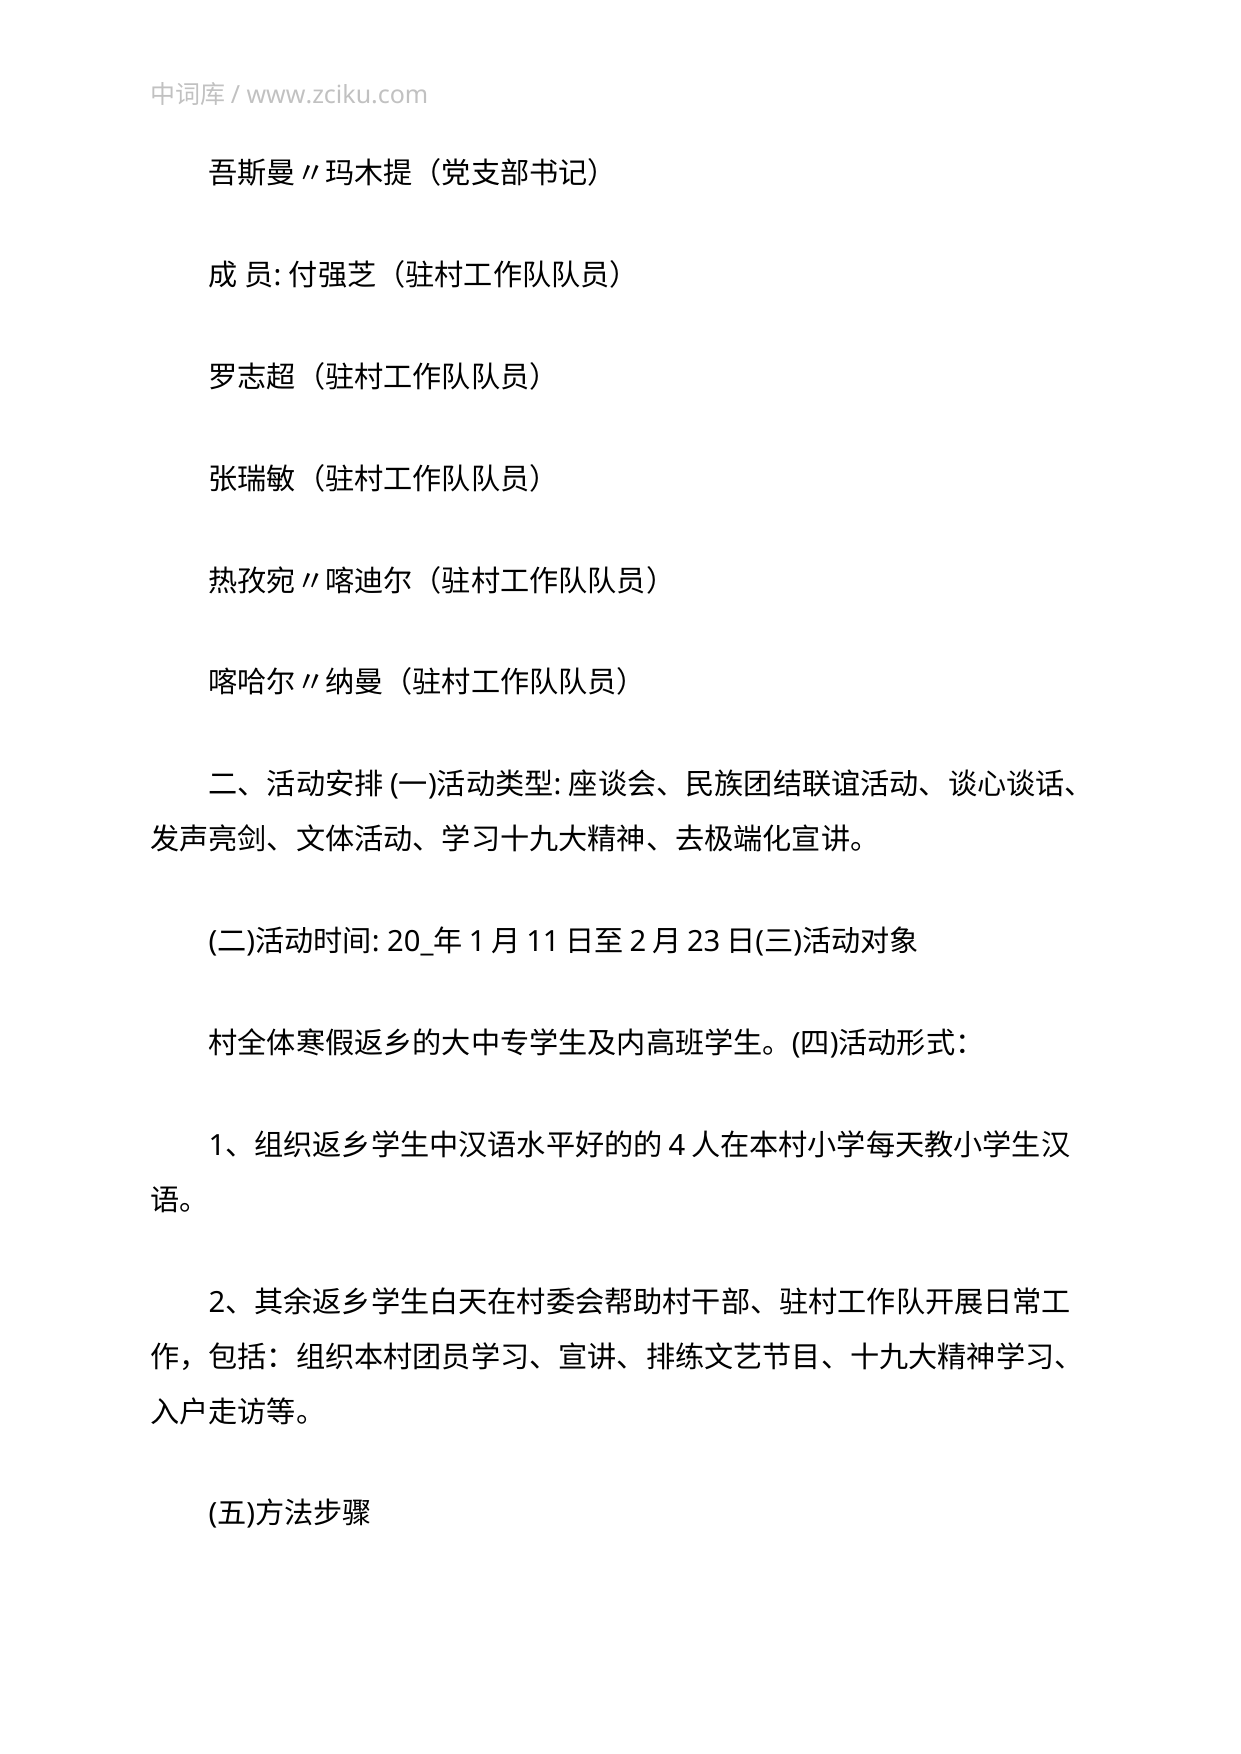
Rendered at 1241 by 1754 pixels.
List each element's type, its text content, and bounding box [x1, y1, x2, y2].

text 2、其余返乡学生白天在村委会帮助村干部、驻村工作队开展日常工作，包括：组织本村团员学习、宣讲、排练文艺节目、十九大精神学习、入户走访等。 [150, 1278, 1090, 1431]
text 喀哈尔〃纳曼（驻村工作队队员） [150, 659, 1090, 701]
text 罗志超（驻村工作队队员） [150, 354, 1090, 396]
text (二)活动时间: 20_年1月11日至2月23日(三)活动对象 [150, 918, 1090, 960]
text 吾斯曼〃玛木提（党支部书记） [150, 150, 1090, 192]
text 1、组织返乡学生中汉语水平好的的4人在本村小学每天教小学生汉语。 [150, 1122, 1090, 1219]
text 成 员: 付强芝（驻村工作队队员） [150, 252, 1090, 294]
text 张瑞敏（驻村工作队队员） [150, 456, 1090, 498]
text 二、活动安排 (一)活动类型: 座谈会、民族团结联谊活动、谈心谈话、发声亮剑、文体活动、学习十九大精神、去极端化宣讲。 [150, 761, 1090, 858]
text 村全体寒假返乡的大中专学生及内高班学生。(四)活动形式： [150, 1019, 1090, 1062]
text 热孜宛〃喀迪尔（驻村工作队队员） [150, 557, 1090, 599]
text (五)方法步骤 [150, 1490, 1090, 1532]
